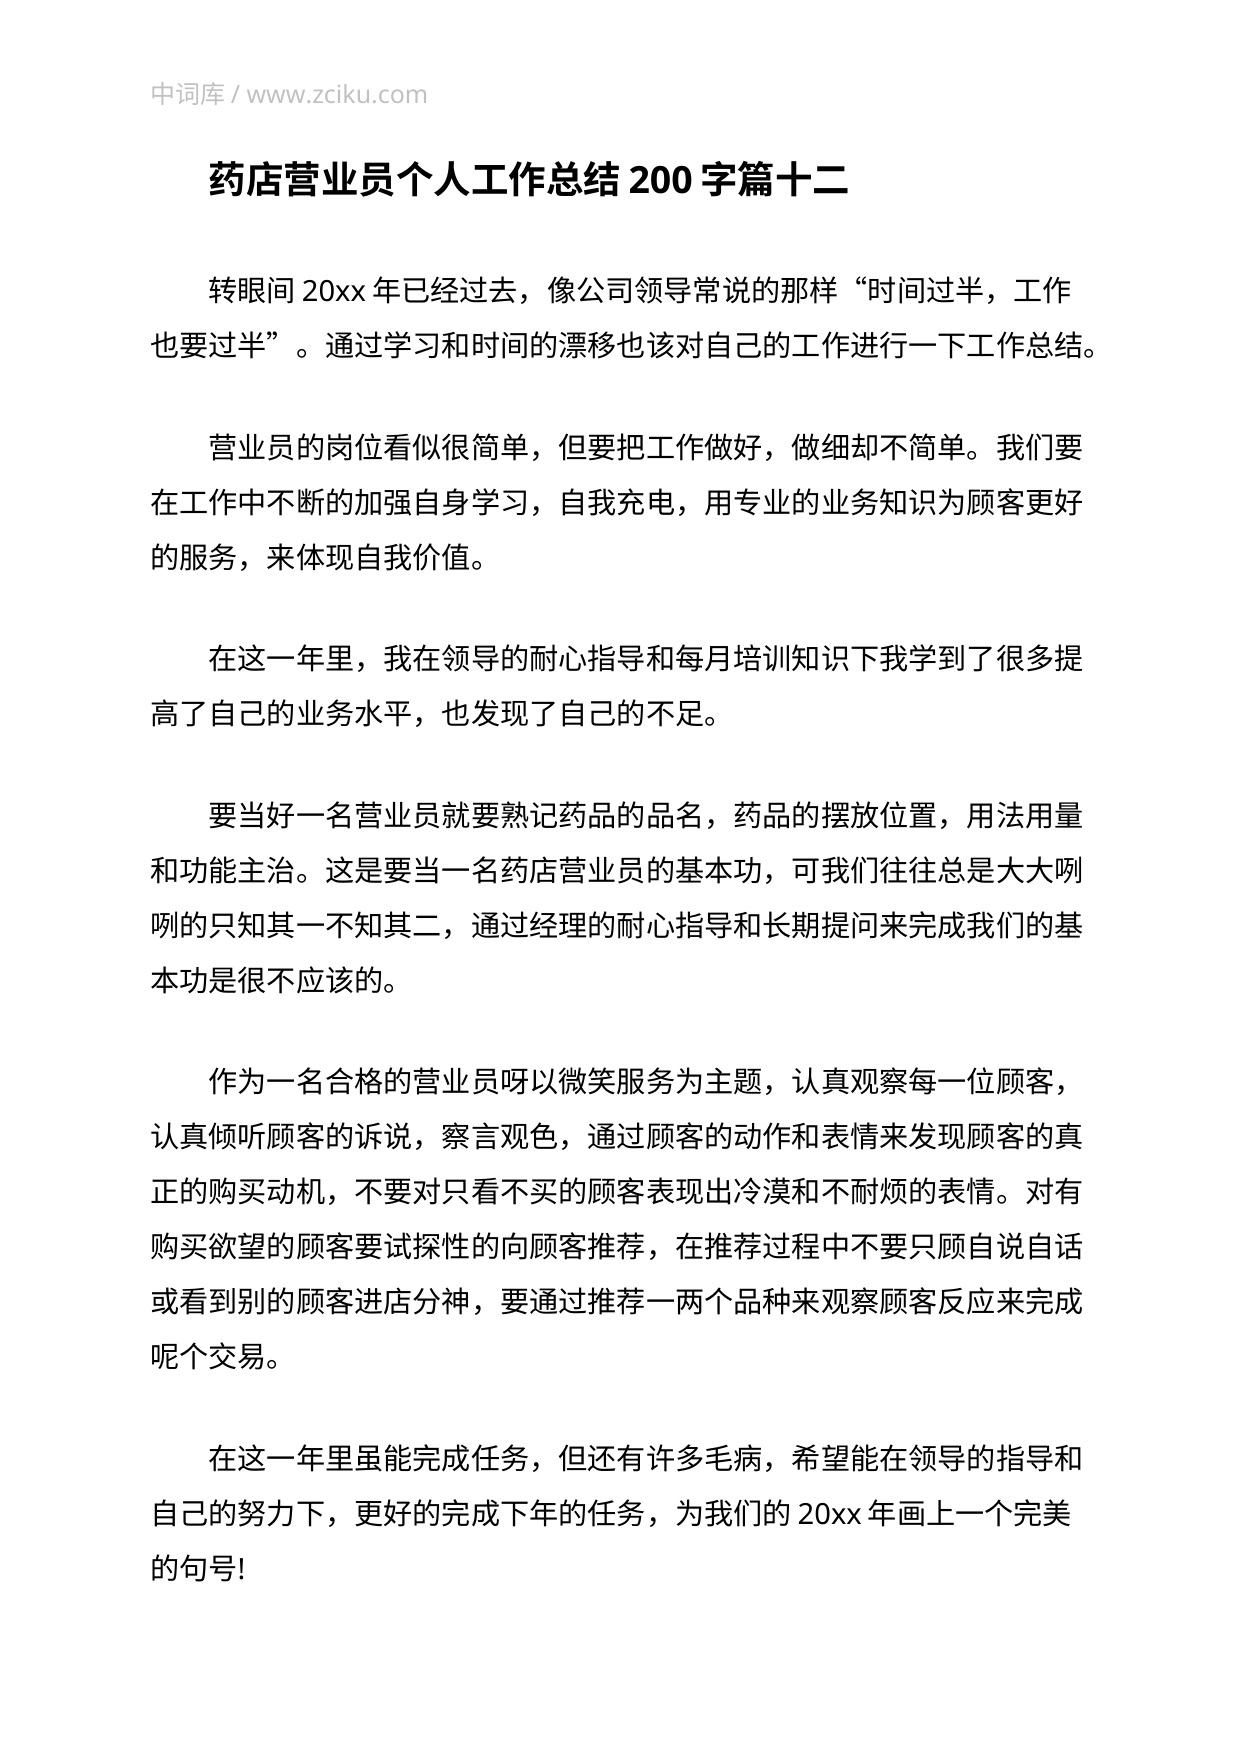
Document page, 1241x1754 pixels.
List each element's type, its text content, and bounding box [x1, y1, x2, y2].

text 在这一年里虽能完成任务，但还有许多毛病，希望能在领导的指导和自己的努力下，更好的完成下年的任务，为我们的20xx年画上一个完美的句号! [150, 1435, 1090, 1588]
text 作为一名合格的营业员呀以微笑服务为主题，认真观察每一位顾客，认真倾听顾客的诉说，察言观色，通过顾客的动作和表情来发现顾客的真正的购买动机，不要对只看不买的顾客表现出冷漠和不耐烦的表情。对有购买欲望的顾客要试探性的向顾客推荐，在推荐过程中不要只顾自说自话或看到别的顾客进店分神，要通过推荐一两个品种来观察顾客反应来完成呢个交易。 [150, 1059, 1090, 1376]
text 药店营业员个人工作总结200字篇十二 [150, 150, 1090, 204]
text 要当好一名营业员就要熟记药品的品名，药品的摆放位置，用法用量和功能主治。这是要当一名药店营业员的基本功，可我们往往总是大大咧咧的只知其一不知其二，通过经理的耐心指导和长期提问来完成我们的基本功是很不应该的。 [150, 793, 1090, 999]
text 营业员的岗位看似很简单，但要把工作做好，做细却不简单。我们要在工作中不断的加强自身学习，自我充电，用专业的业务知识为顾客更好的服务，来体现自我价值。 [150, 424, 1090, 576]
text 在这一年里，我在领导的耐心指导和每月培训知识下我学到了很多提高了自己的业务水平，也发现了自己的不足。 [150, 636, 1090, 733]
text 转眼间20xx年已经过去，像公司领导常说的那样“时间过半，工作也要过半”。通过学习和时间的漂移也该对自己的工作进行一下工作总结。 [150, 268, 1090, 365]
